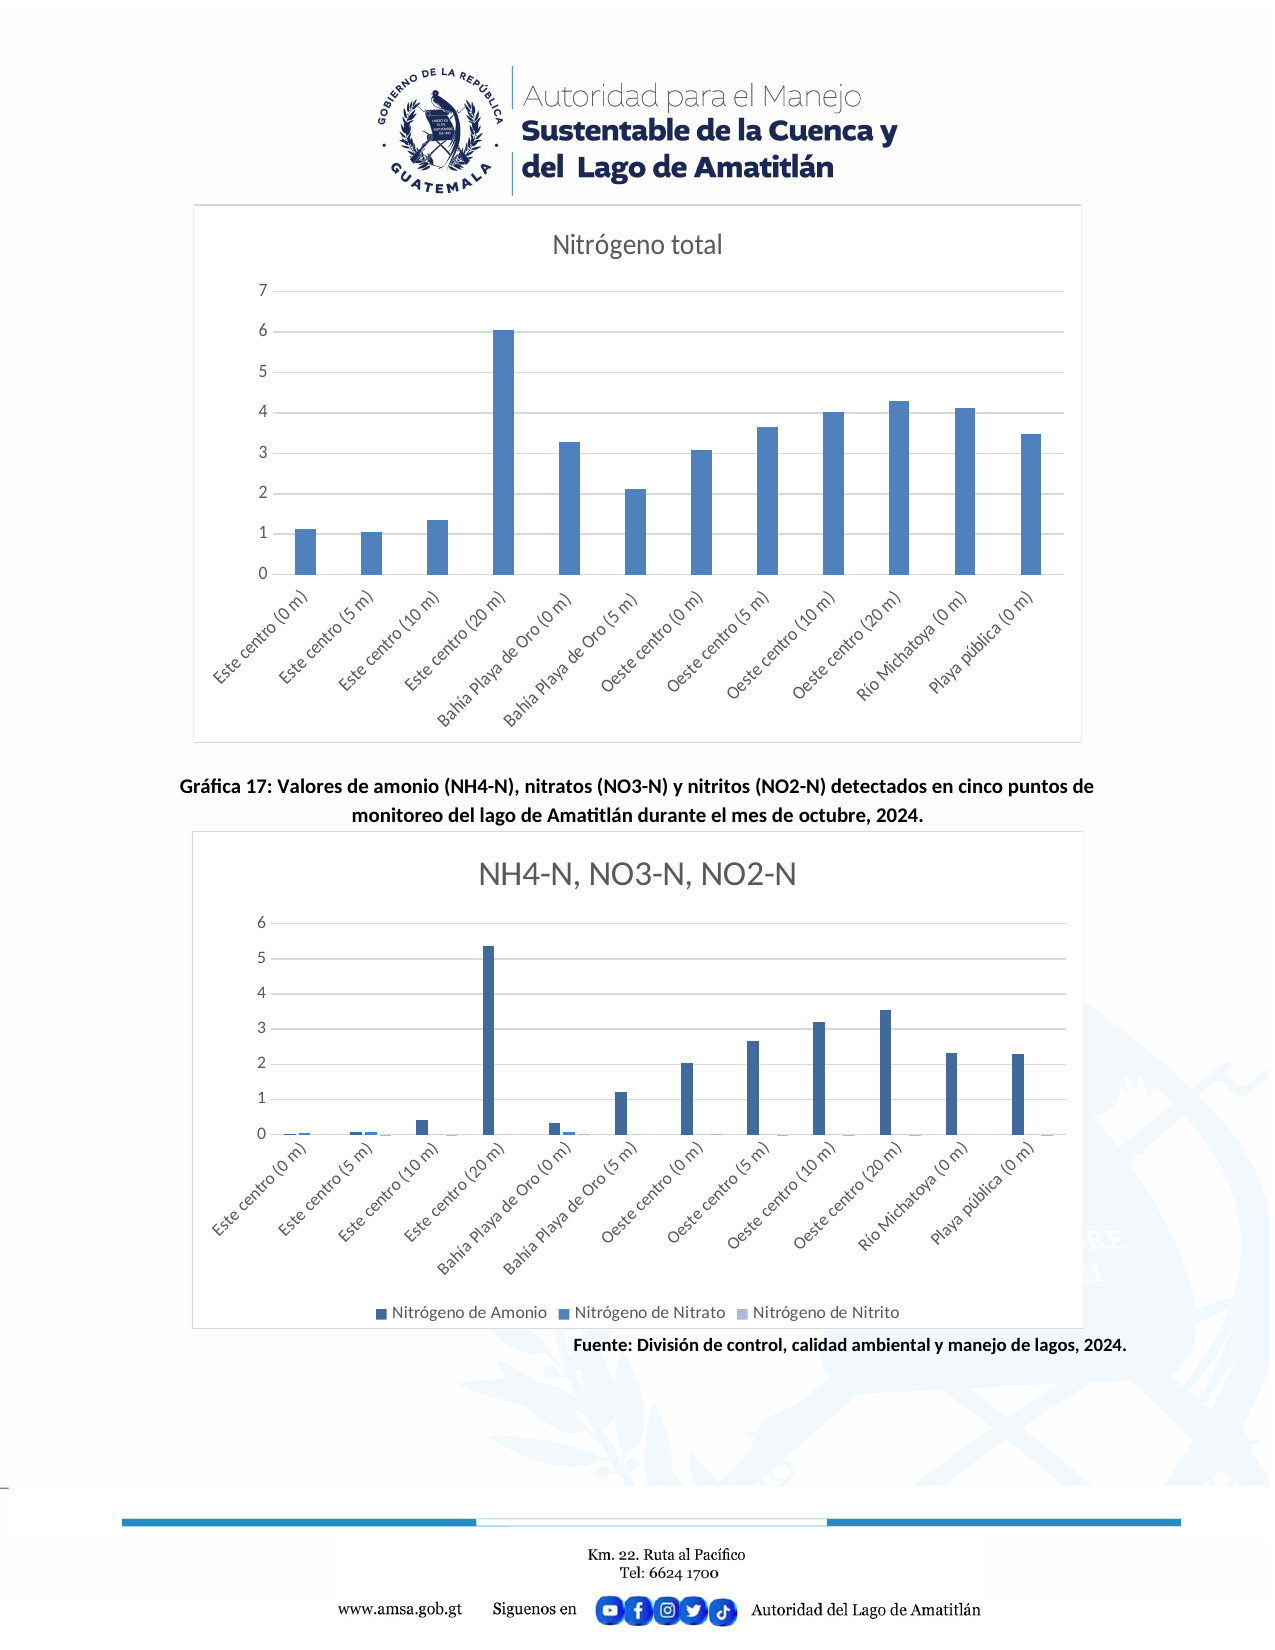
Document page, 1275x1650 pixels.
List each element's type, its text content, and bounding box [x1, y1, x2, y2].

text Gráfica 17: Valores de amonio (NH4-N), nitratos (NO3-N) y nitritos (NO2-N) detectados en cinco puntos de monitoreo del lago de Amatitlán durante el mes de octubre, 2024. [148, 773, 1127, 827]
text Fuente: División de control, calidad ambiental y manejo de lagos, 2024. [148, 1333, 1127, 1356]
picture [0, 5, 1275, 1629]
